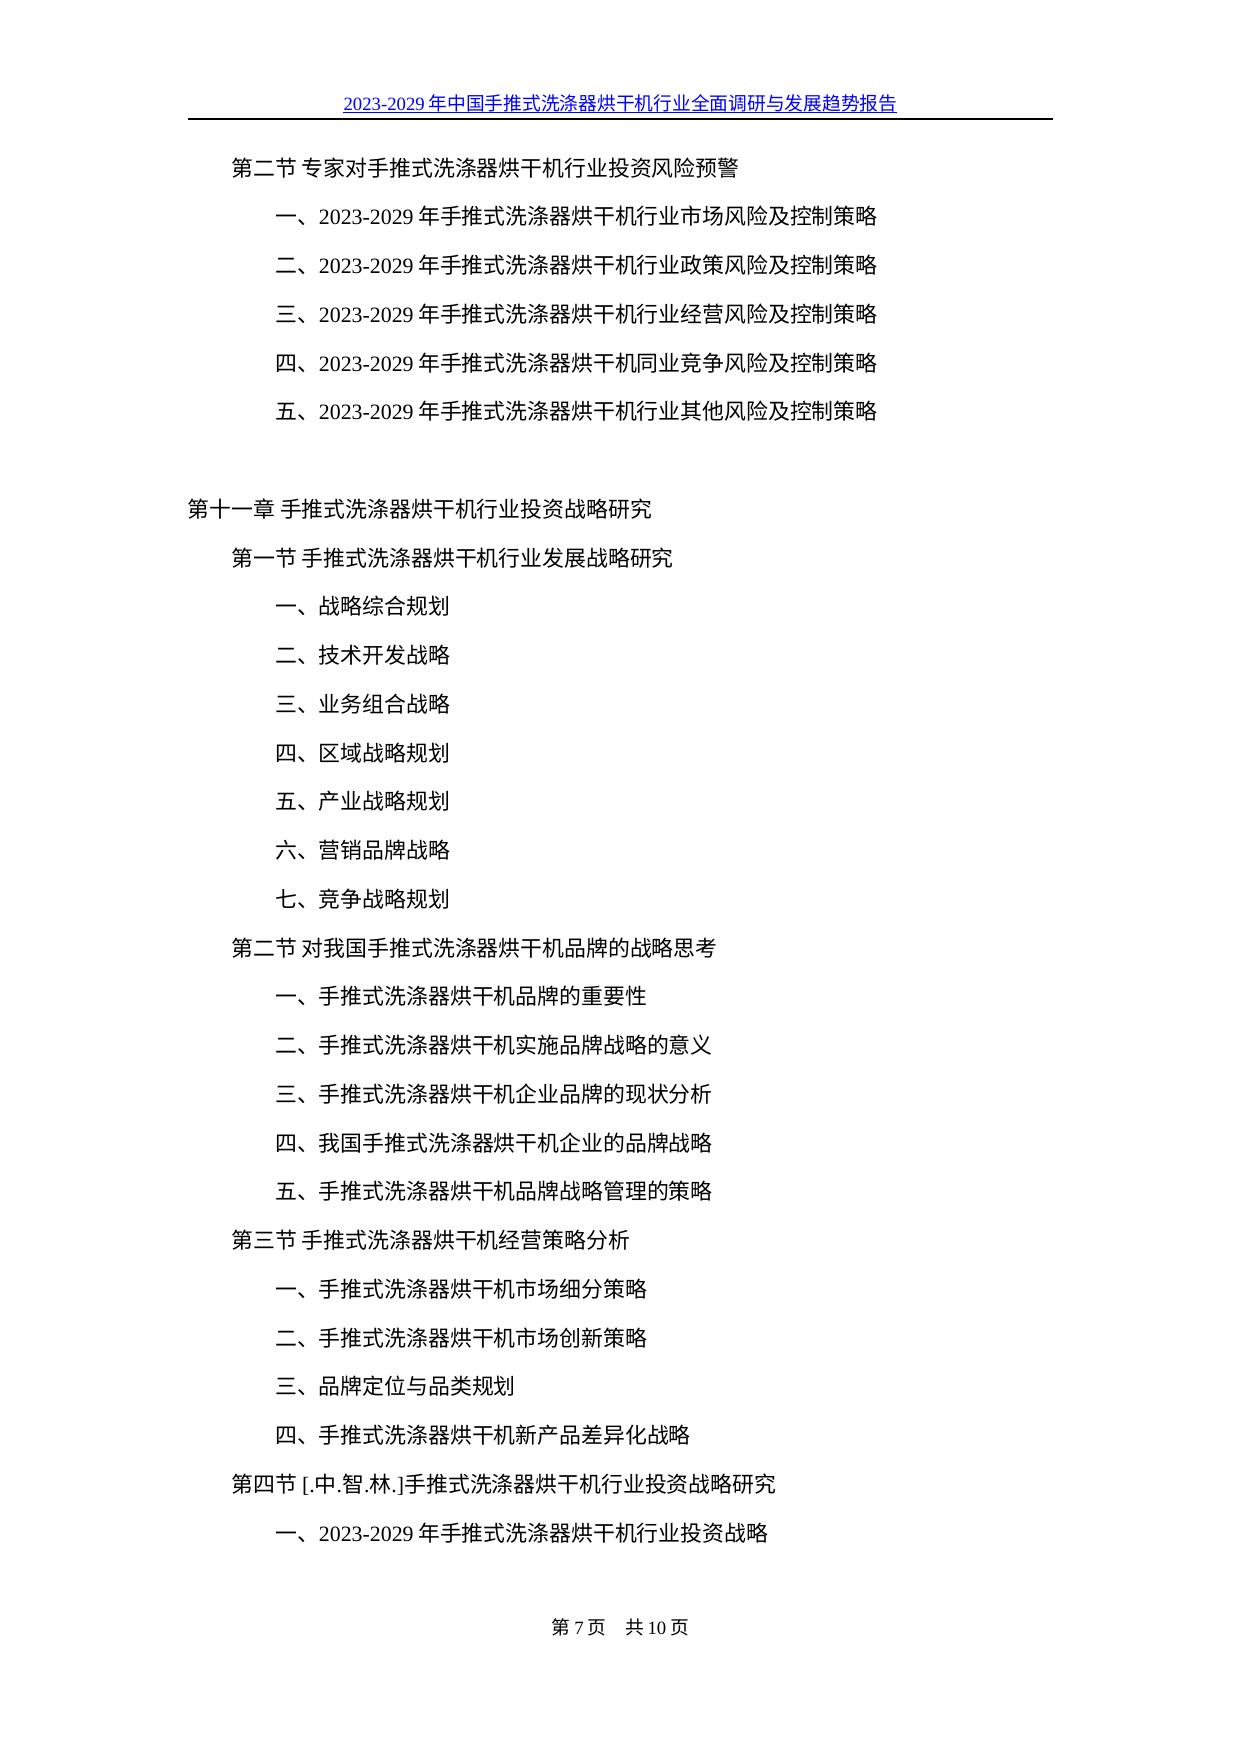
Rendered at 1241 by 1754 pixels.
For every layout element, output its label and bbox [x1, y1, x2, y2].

text [187, 150, 1053, 1548]
